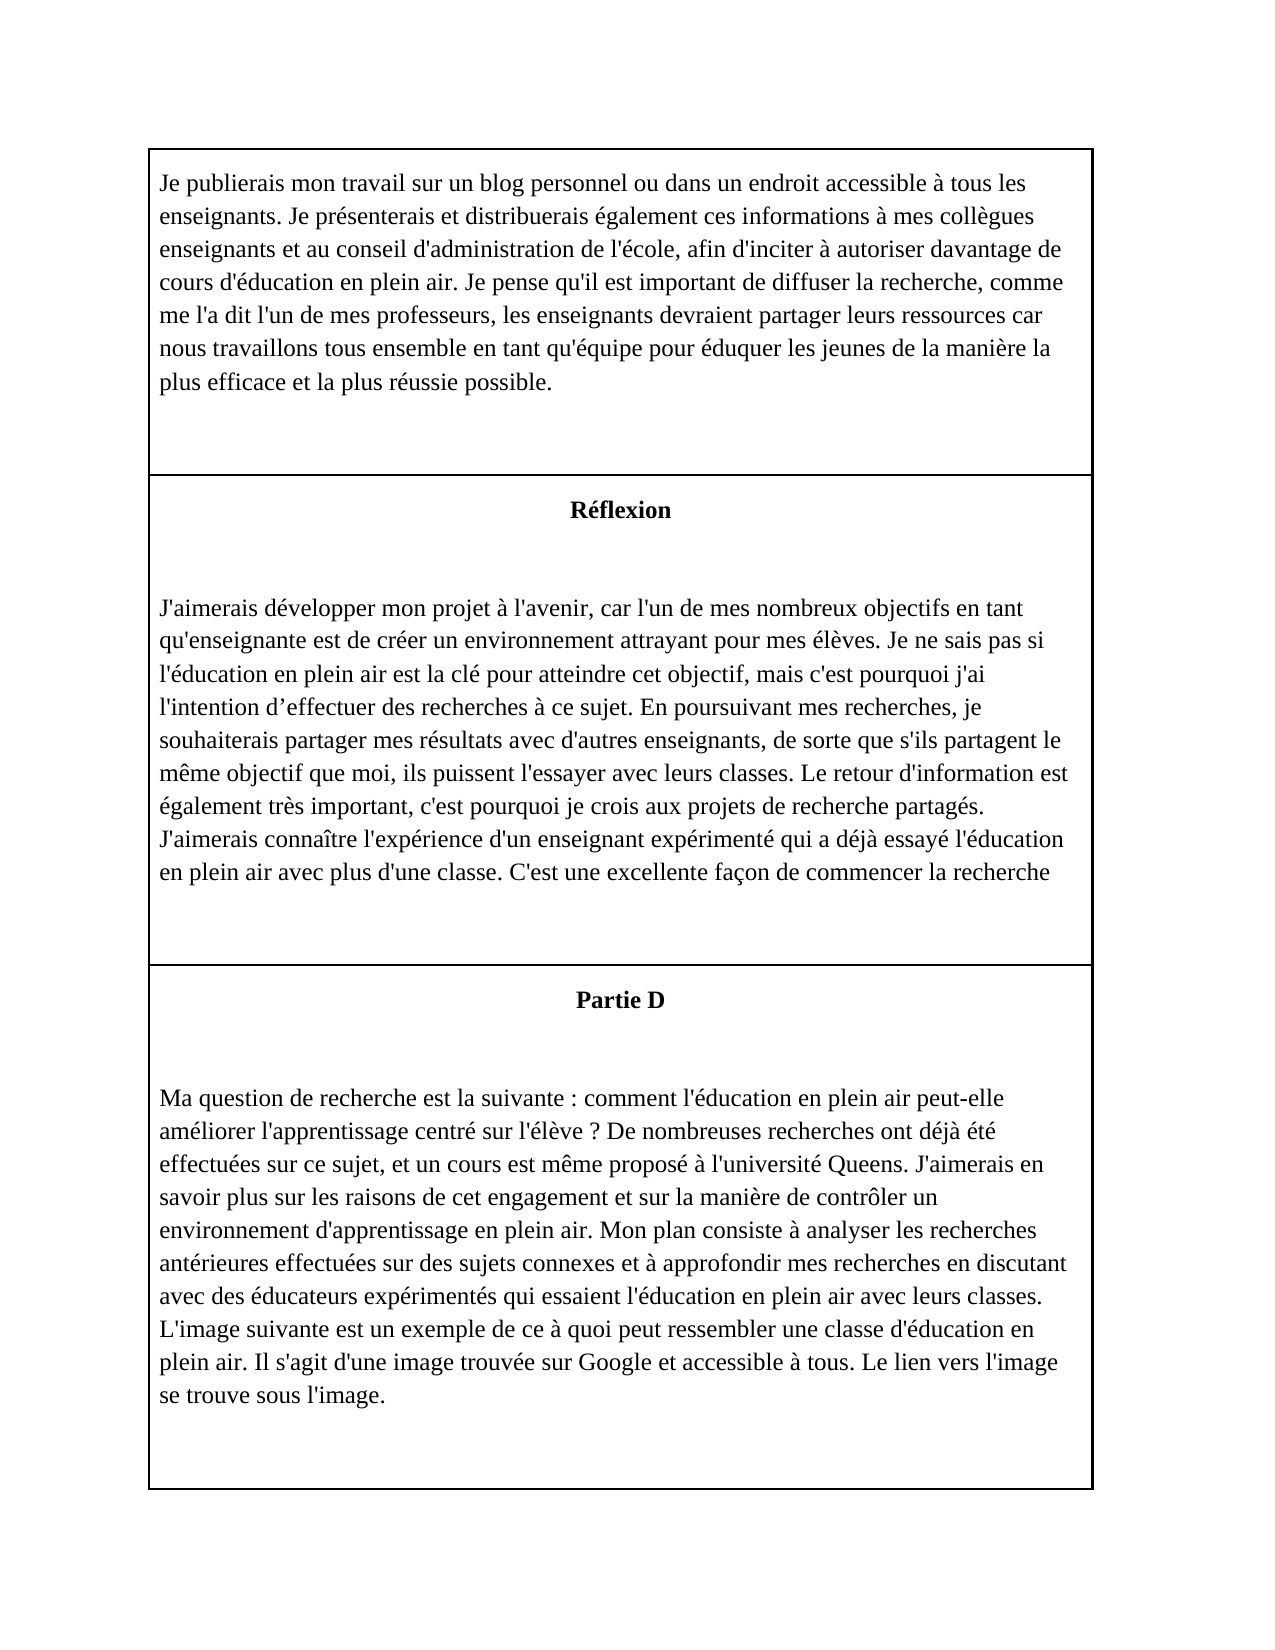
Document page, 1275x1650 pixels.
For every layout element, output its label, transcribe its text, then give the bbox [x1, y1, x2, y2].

table_cell Réflexion J'aimerais développer mon projet à l'avenir, car l'un de mes nombreux objectifs en tant qu'enseignante est de créer un environnement attrayant pour mes élèves. Je ne sais pas si l'éducation en plein air est la clé pour atteindre cet objectif, mais c'est pourquoi j'ai l'intention d’effectuer des recherches à ce sujet. En poursuivant mes recherches, je souhaiterais partager mes résultats avec d'autres enseignants, de sorte que s'ils partagent le même objectif que moi, ils puissent l'essayer avec leurs classes. Le retour d'information est également très important, c'est pourquoi je crois aux projets de recherche partagés. J'aimerais connaître l'expérience d'un enseignant expérimenté qui a déjà essayé l'éducation en plein air avec plus d'une classe. C'est une excellente façon de commencer la recherche [150, 476, 1091, 964]
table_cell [150, 966, 1091, 1488]
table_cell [150, 150, 1091, 474]
